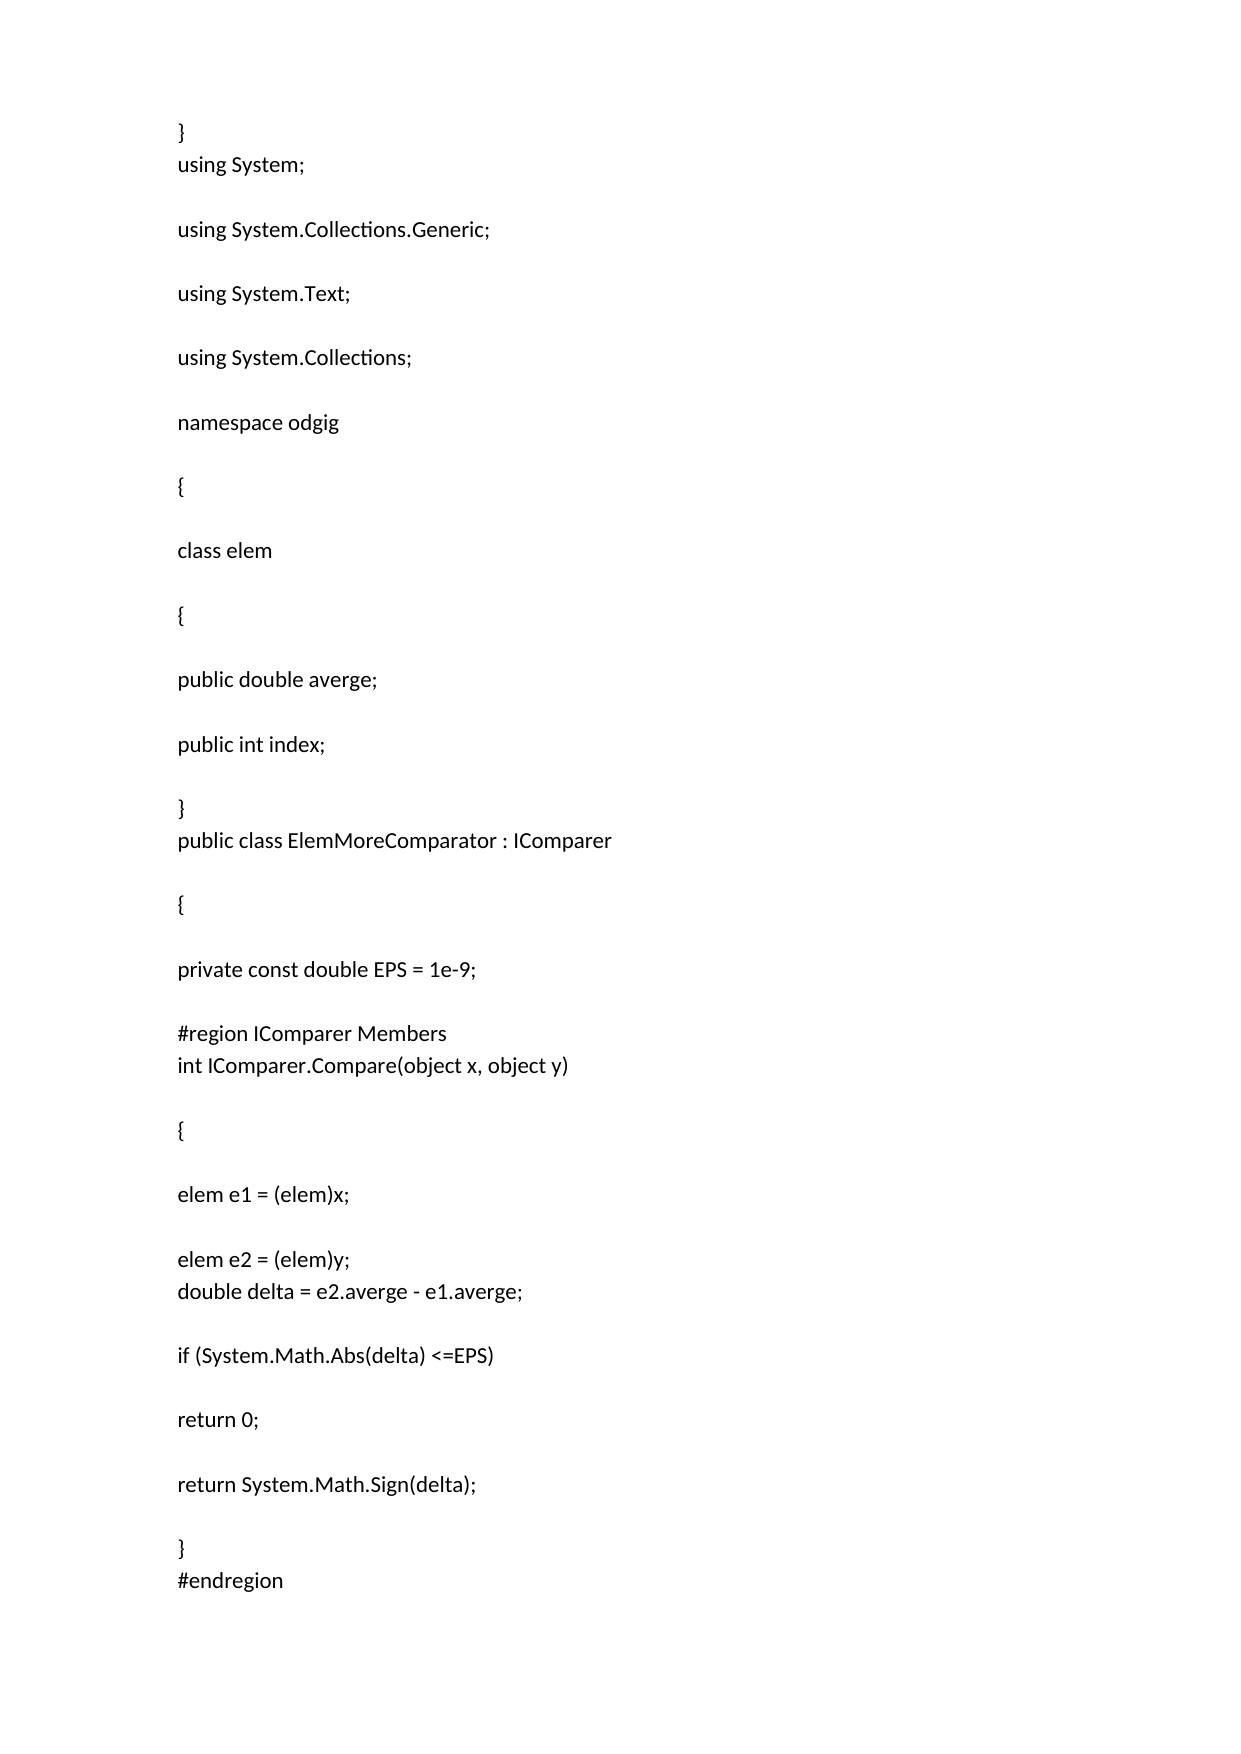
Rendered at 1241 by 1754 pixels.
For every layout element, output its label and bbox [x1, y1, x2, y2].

text [177, 118, 1152, 1627]
